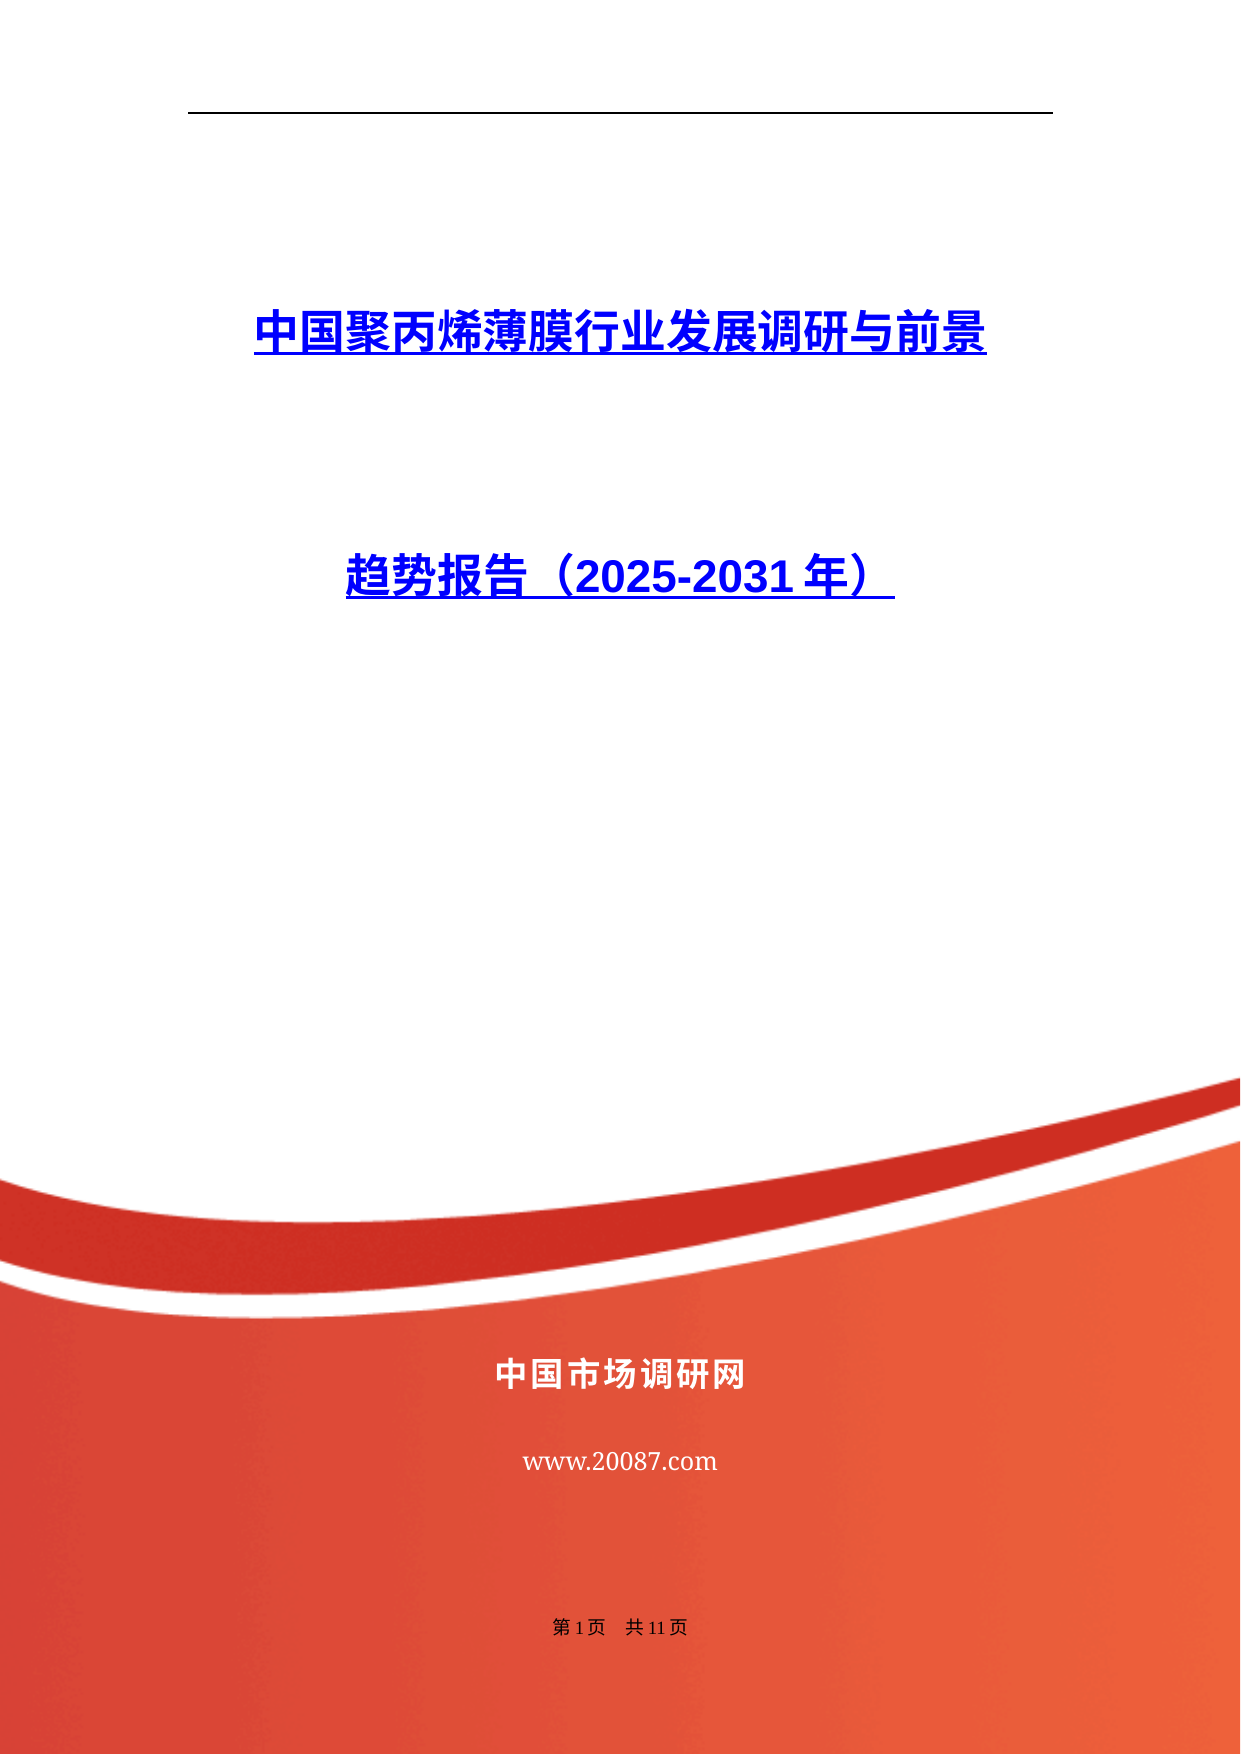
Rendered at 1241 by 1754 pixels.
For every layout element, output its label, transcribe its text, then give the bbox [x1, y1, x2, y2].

text www.20087.com [187, 1428, 1053, 1493]
subtitle 中国市场调研网 [187, 1339, 1053, 1404]
picture [0, 1006, 1241, 1754]
table_header 中国聚丙烯薄膜行业发展调研与前景趋势报告（2025-2031年） [188, 207, 1053, 773]
